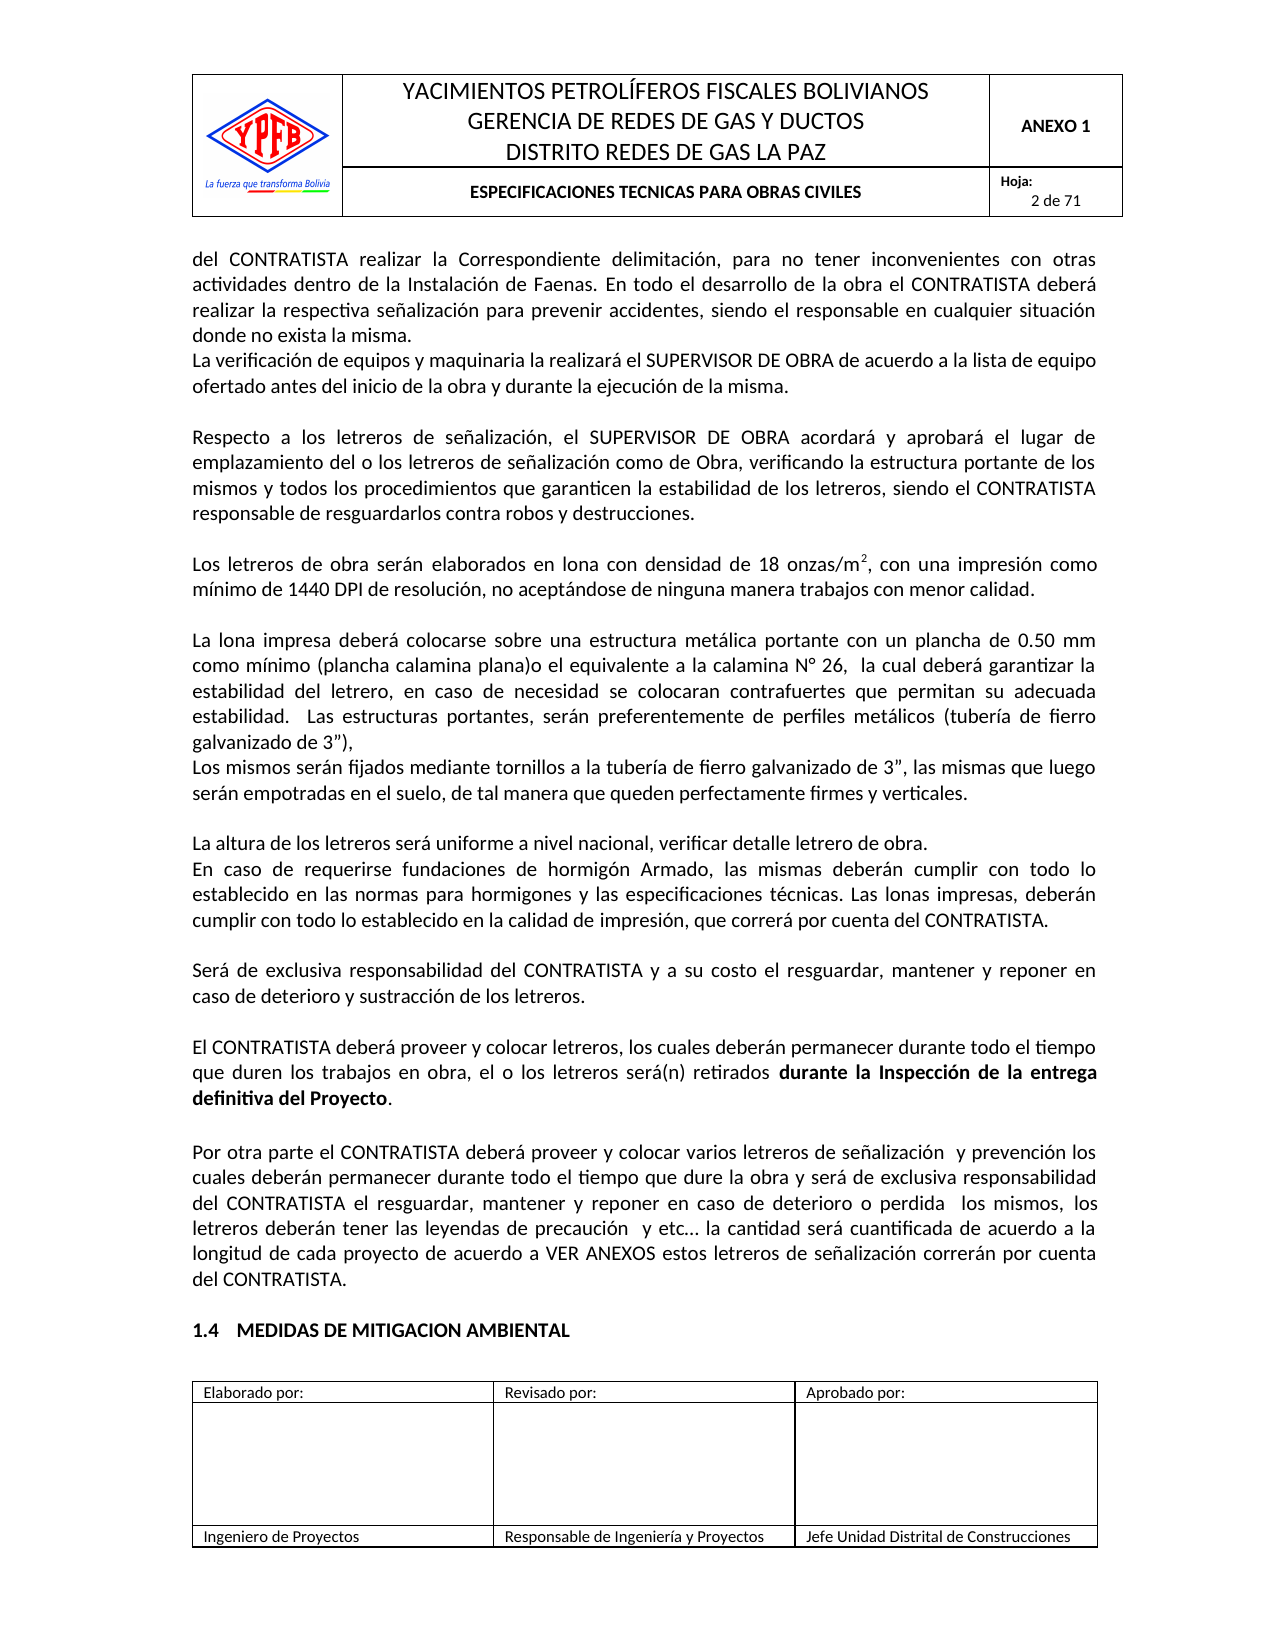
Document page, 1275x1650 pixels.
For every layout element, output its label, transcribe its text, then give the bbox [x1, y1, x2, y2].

text En caso de requerirse fundaciones de hormigón Armado, las mismas deberán cumplir con todo lo establecido en las normas para hormigones y las especificaciones técnicas. Las lonas impresas, deberán cumplir con todo lo establecido en la calidad de impresión, que correrá por cuenta del CONTRATISTA. [192, 856, 1098, 932]
text La lona impresa deberá colocarse sobre una estructura metálica portante con un plancha de 0.50 mm como mínimo (plancha calamina plana)o el equivalente a la calamina N° 26, la cual deberá garantizar la estabilidad del letrero, en caso de necesidad se colocaran contrafuertes que permitan su adecuada estabilidad. Las estructuras portantes, serán preferentemente de perfiles metálicos (tubería de fierro galvanizado de 3”), [192, 627, 1098, 754]
text La altura de los letreros será uniforme a nivel nacional, verificar detalle letrero de obra. [192, 831, 1098, 856]
text Los mismos serán fijados mediante tornillos a la tubería de fierro galvanizado de 3”, las mismas que luego serán empotradas en el suelo, de tal manera que queden perfectamente firmes y verticales. [192, 754, 1098, 805]
list MEDIDAS DE MITIGACION AMBIENTAL [192, 1317, 1098, 1342]
text Será de exclusiva responsabilidad del CONTRATISTA y a su costo el resguardar, mantener y reponer en caso de deterioro y sustracción de los letreros. [192, 958, 1098, 1008]
text La verificación de equipos y maquinaria la realizará el SUPERVISOR DE OBRA de acuerdo a la lista de equipo ofertado antes del inicio de la obra y durante la ejecución de la misma. [192, 348, 1098, 398]
text Respecto a los letreros de señalización, el SUPERVISOR DE OBRA acordará y aprobará el lugar de emplazamiento del o los letreros de señalización como de Obra, verificando la estructura portante de los mismos y todos los procedimientos que garanticen la estabilidad de los letreros, siendo el CONTRATISTA responsable de resguardarlos contra robos y destrucciones. [192, 424, 1098, 526]
text Por otra parte el CONTRATISTA deberá proveer y colocar varios letreros de señalización y prevención los cuales deberán permanecer durante todo el tiempo que dure la obra y será de exclusiva responsabilidad del CONTRATISTA el resguardar, mantener y reponer en caso de deterioro o perdida los mismos, los letreros deberán tener las leyendas de precaución y etc… la cantidad será cuantificada de acuerdo a la longitud de cada proyecto de acuerdo a VER ANEXOS estos letreros de señalización correrán por cuenta del CONTRATISTA. [192, 1139, 1098, 1291]
text Los letreros de obra serán elaborados en lona con densidad de 18 onzas/m2, con una impresión como mínimo de 1440 DPI de resolución, no aceptándose de ninguna manera trabajos con menor calidad. [192, 551, 1098, 602]
picture [203, 93, 331, 198]
text El CONTRATISTA deberá proveer y colocar letreros, los cuales deberán permanecer durante todo el tiempo que duren los trabajos en obra, el o los letreros será(n) retirados durante la Inspección de la entrega definitiva del Proyecto. [192, 1034, 1098, 1110]
